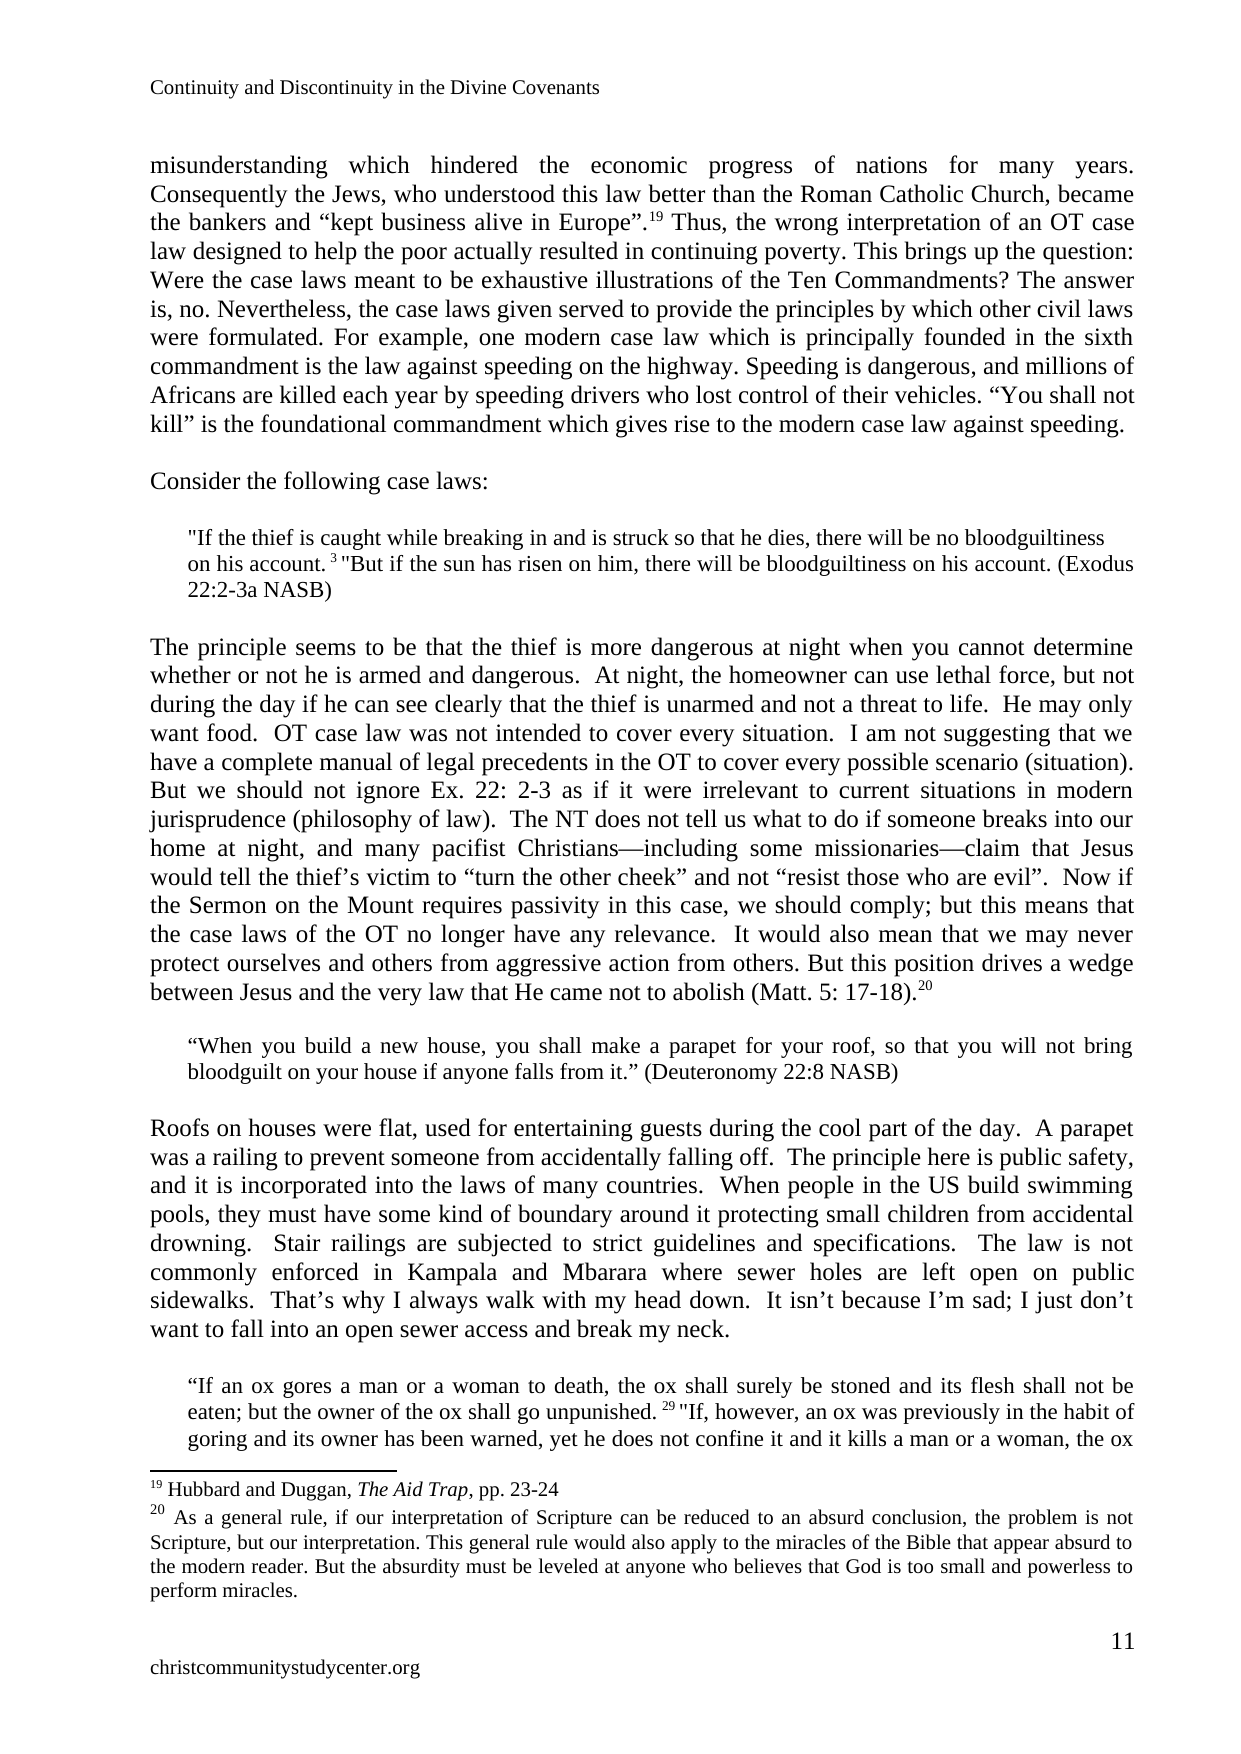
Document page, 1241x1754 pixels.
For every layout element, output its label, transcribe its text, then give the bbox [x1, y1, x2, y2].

text Roofs on houses were flat, used for entertaining guests during the cool part of the day. A parapet was a railing to prevent someone from accidentally falling off. The principle here is public safety, and it is incorporated into the laws of many countries. When people in the US build swimming pools, they must have some kind of boundary around it protecting small children from accidental drowning. Stair railings are subjected to strict guidelines and specifications. The law is not commonly enforced in Kampala and Mbarara where sewer holes are left open on public sidewalks. That’s why I always walk with my head down. It isn’t because I’m sad; I just don’t want to fall into an open sewer access and break my neck. [150, 1113, 1135, 1343]
text Consider the following case laws: [150, 466, 1135, 495]
text "If the thief is caught while breaking in and is struck so that he dies, there will be no bloodguiltiness [187, 524, 1135, 550]
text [187, 1372, 1135, 1451]
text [150, 150, 1135, 437]
text on his account. 3 "But if the sun has risen on him, there will be bloodguiltiness on his account. (Exodus 22:2-3a NASB) [187, 550, 1135, 603]
text The principle seems to be that the thief is more dangerous at night when you cannot determine whether or not he is armed and dangerous. At night, the homeowner can use lethal force, but not during the day if he can see clearly that the thief is unarmed and not a threat to life. He may only want food. OT case law was not intended to cover every situation. I am not suggesting that we have a complete manual of legal precedents in the OT to cover every possible scenario (situation). But we should not ignore Ex. 22: 2-3 as if it were irrelevant to current situations in modern jurisprudence (philosophy of law). The NT does not tell us what to do if someone breaks into our home at night, and many pacifist Christians—including some missionaries—claim that Jesus would tell the thief’s victim to “turn the other cheek” and not “resist those who are evil”. Now if the Sermon on the Mount requires passivity in this case, we should comply; but this means that the case laws of the OT no longer have any relevance. It would also mean that we may never protect ourselves and others from aggressive action from others. But this position drives a wedge between Jesus and the very law that He came not to abolish (Matt. 5: 17-18). [150, 632, 1135, 1005]
text “When you build a new house, you shall make a parapet for your roof, so that you will not bring bloodguilt on your house if anyone falls from it.” (Deuteronomy 22:8 NASB) [187, 1032, 1135, 1084]
